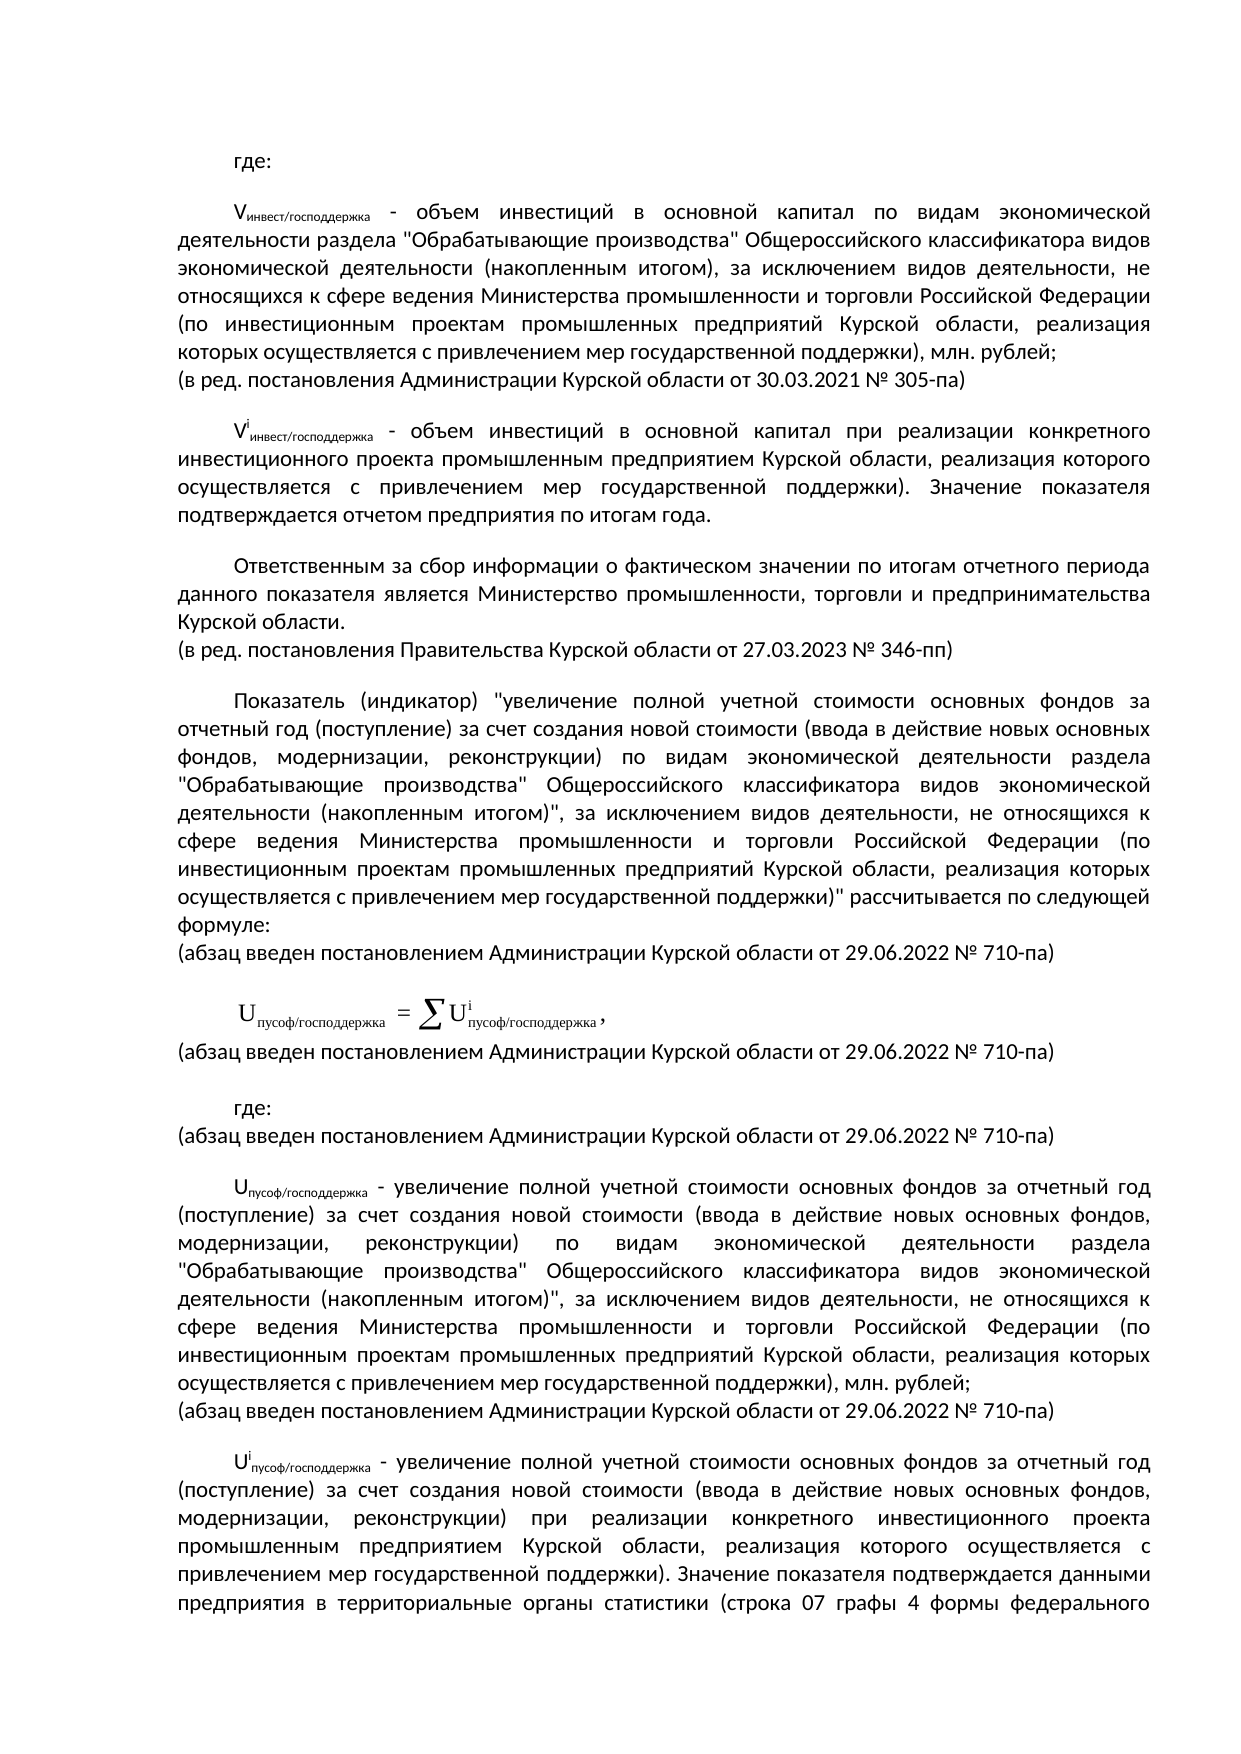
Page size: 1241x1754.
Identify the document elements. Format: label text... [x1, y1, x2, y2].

text где: [177, 1093, 1152, 1121]
text где: [177, 146, 1152, 174]
text Ответственным за сбор информации о фактическом значении по итогам отчетного периода данного показателя является Министерство промышленности, торговли и предпринимательства Курской области. [177, 551, 1152, 635]
text (в ред. постановления Администрации Курской области от 30.03.2021 № 305-па) [177, 365, 1152, 393]
text (абзац введен постановлением Администрации Курской области от 29.06.2022 № 710-па) [177, 1121, 1152, 1149]
text Viинвест/господдержка - объем инвестиций в основной капитал при реализации конкретного инвестиционного проекта промышленным предприятием Курской области, реализация которого осуществляется с привлечением мер государственной поддержки). Значение показателя подтверждается отчетом предприятия по итогам года. [177, 416, 1152, 528]
text (абзац введен постановлением Администрации Курской области от 29.06.2022 № 710-па) [177, 1037, 1152, 1065]
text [177, 1447, 1152, 1616]
text Uпусоф/господдержка - увеличение полной учетной стоимости основных фондов за отчетный год (поступление) за счет создания новой стоимости (ввода в действие новых основных фондов, модернизации, реконструкции) по видам экономической деятельности раздела "Обрабатывающие производства" Общероссийского классификатора видов экономической деятельности (накопленным итогом)", за исключением видов деятельности, не относящихся к сфере ведения Министерства промышленности и торговли Российской Федерации (по инвестиционным проектам промышленных предприятий Курской области, реализация которых осуществляется с привлечением мер государственной поддержки), млн. рублей; [177, 1172, 1152, 1397]
text (абзац введен постановлением Администрации Курской области от 29.06.2022 № 710-па) [177, 1397, 1152, 1424]
text (абзац введен постановлением Администрации Курской области от 29.06.2022 № 710-па) [177, 938, 1152, 966]
text Vинвест/господдержка - объем инвестиций в основной капитал по видам экономической деятельности раздела "Обрабатывающие производства" Общероссийского классификатора видов экономической деятельности (накопленным итогом), за исключением видов деятельности, не относящихся к сфере ведения Министерства промышленности и торговли Российской Федерации (по инвестиционным проектам промышленных предприятий Курской области, реализация которых осуществляется с привлечением мер государственной поддержки), млн. рублей; [177, 197, 1152, 365]
text Показатель (индикатор) "увеличение полной учетной стоимости основных фондов за отчетный год (поступление) за счет создания новой стоимости (ввода в действие новых основных фондов, модернизации, реконструкции) по видам экономической деятельности раздела "Обрабатывающие производства" Общероссийского классификатора видов экономической деятельности (накопленным итогом)", за исключением видов деятельности, не относящихся к сфере ведения Министерства промышленности и торговли Российской Федерации (по инвестиционным проектам промышленных предприятий Курской области, реализация которых осуществляется с привлечением мер государственной поддержки)" рассчитывается по следующей формуле: [177, 686, 1152, 938]
text (в ред. постановления Правительства Курской области от 27.03.2023 № 346-пп) [177, 635, 1152, 663]
